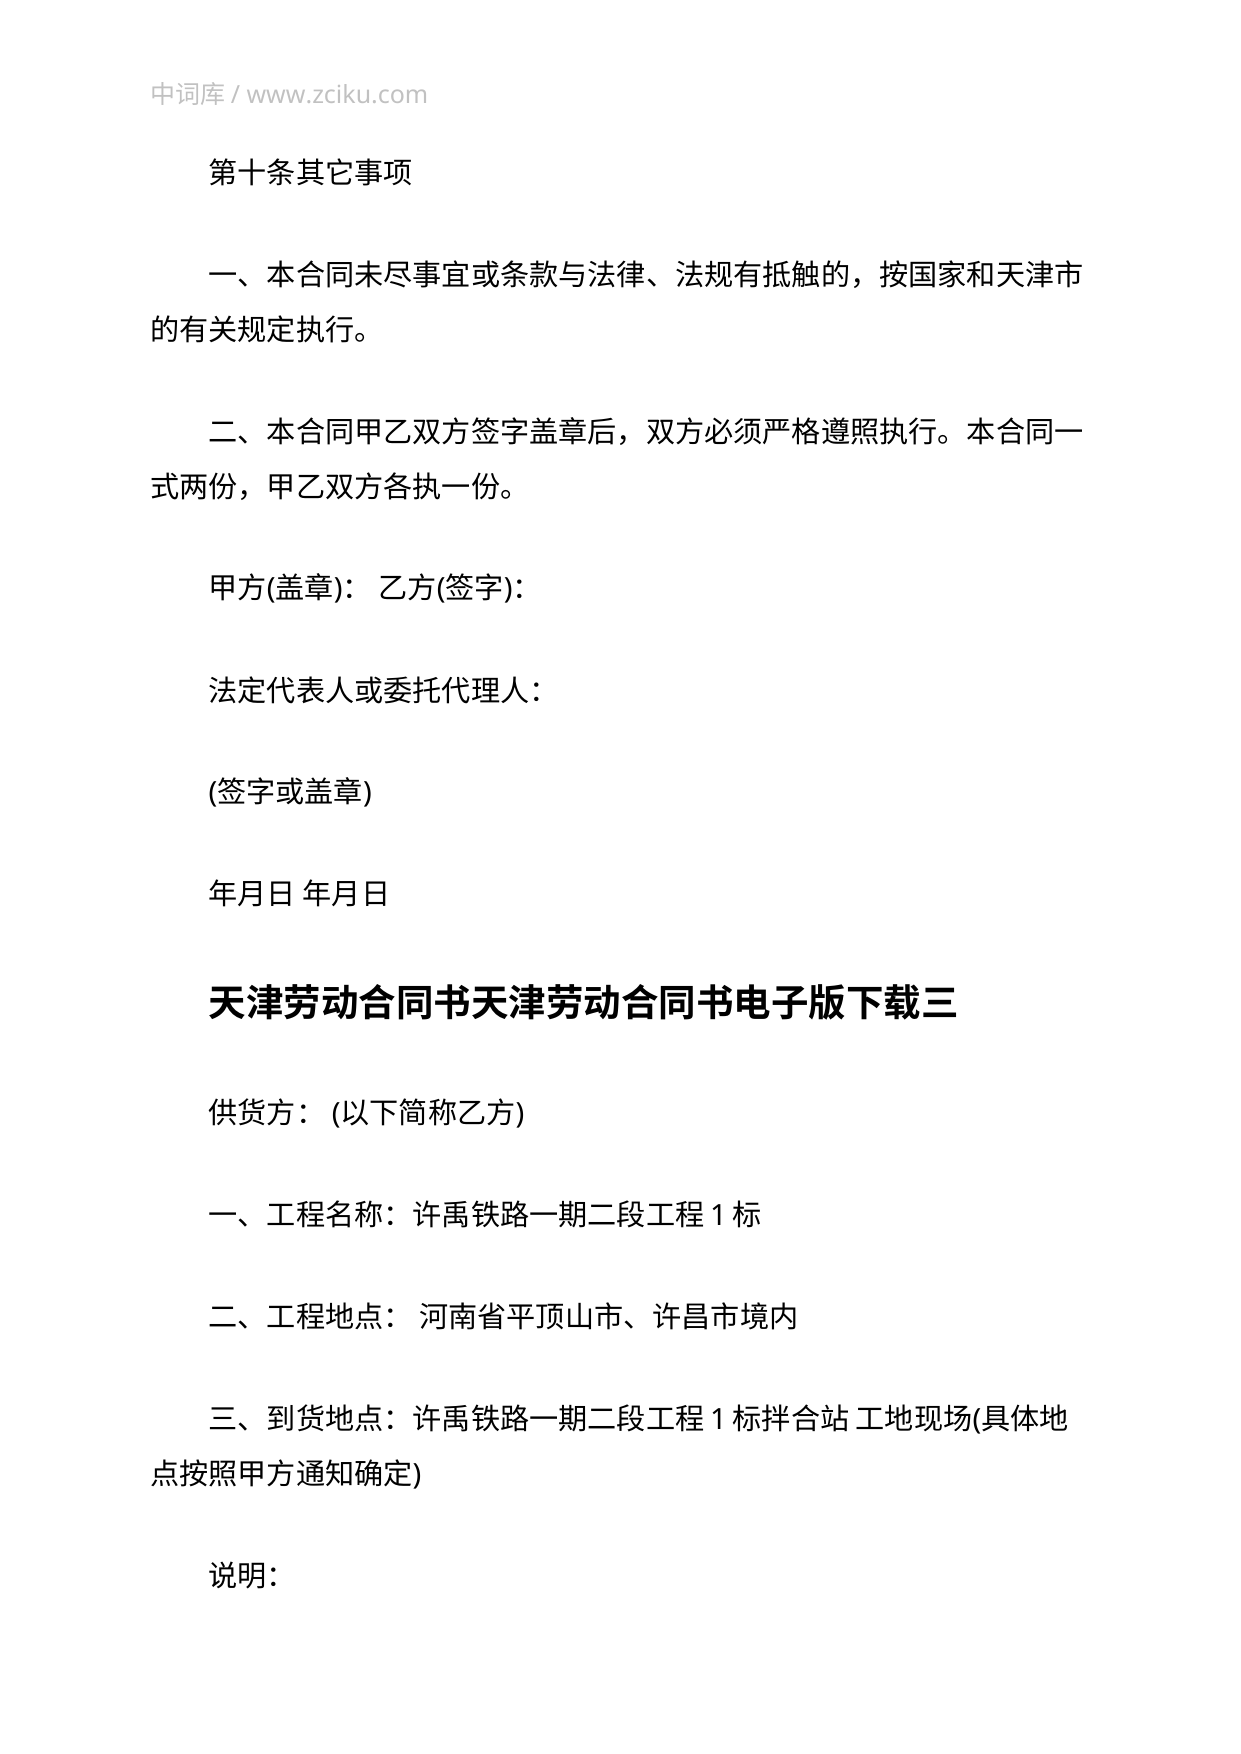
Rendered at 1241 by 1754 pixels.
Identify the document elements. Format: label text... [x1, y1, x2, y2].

text 说明： [150, 1553, 1090, 1595]
text 三、到货地点：许禹铁路一期二段工程1标拌合站 工地现场(具体地点按照甲方通知确定) [150, 1396, 1090, 1493]
text 二、工程地点： 河南省平顶山市、许昌市境内 [150, 1294, 1090, 1336]
text 法定代表人或委托代理人： [150, 667, 1090, 709]
text 年月日 年月日 [150, 871, 1090, 913]
text 甲方(盖章)： 乙方(签字)： [150, 565, 1090, 607]
text 天津劳动合同书天津劳动合同书电子版下载三 [150, 973, 1090, 1027]
text 二、本合同甲乙双方签字盖章后，双方必须严格遵照执行。本合同一式两份，甲乙双方各执一份。 [150, 408, 1090, 506]
text 一、本合同未尽事宜或条款与法律、法规有抵触的，按国家和天津市的有关规定执行。 [150, 252, 1090, 349]
text (签字或盖章) [150, 769, 1090, 811]
text 第十条其它事项 [150, 150, 1090, 192]
text 一、工程名称：许禹铁路一期二段工程1标 [150, 1192, 1090, 1234]
text 供货方： (以下简称乙方) [150, 1090, 1090, 1132]
